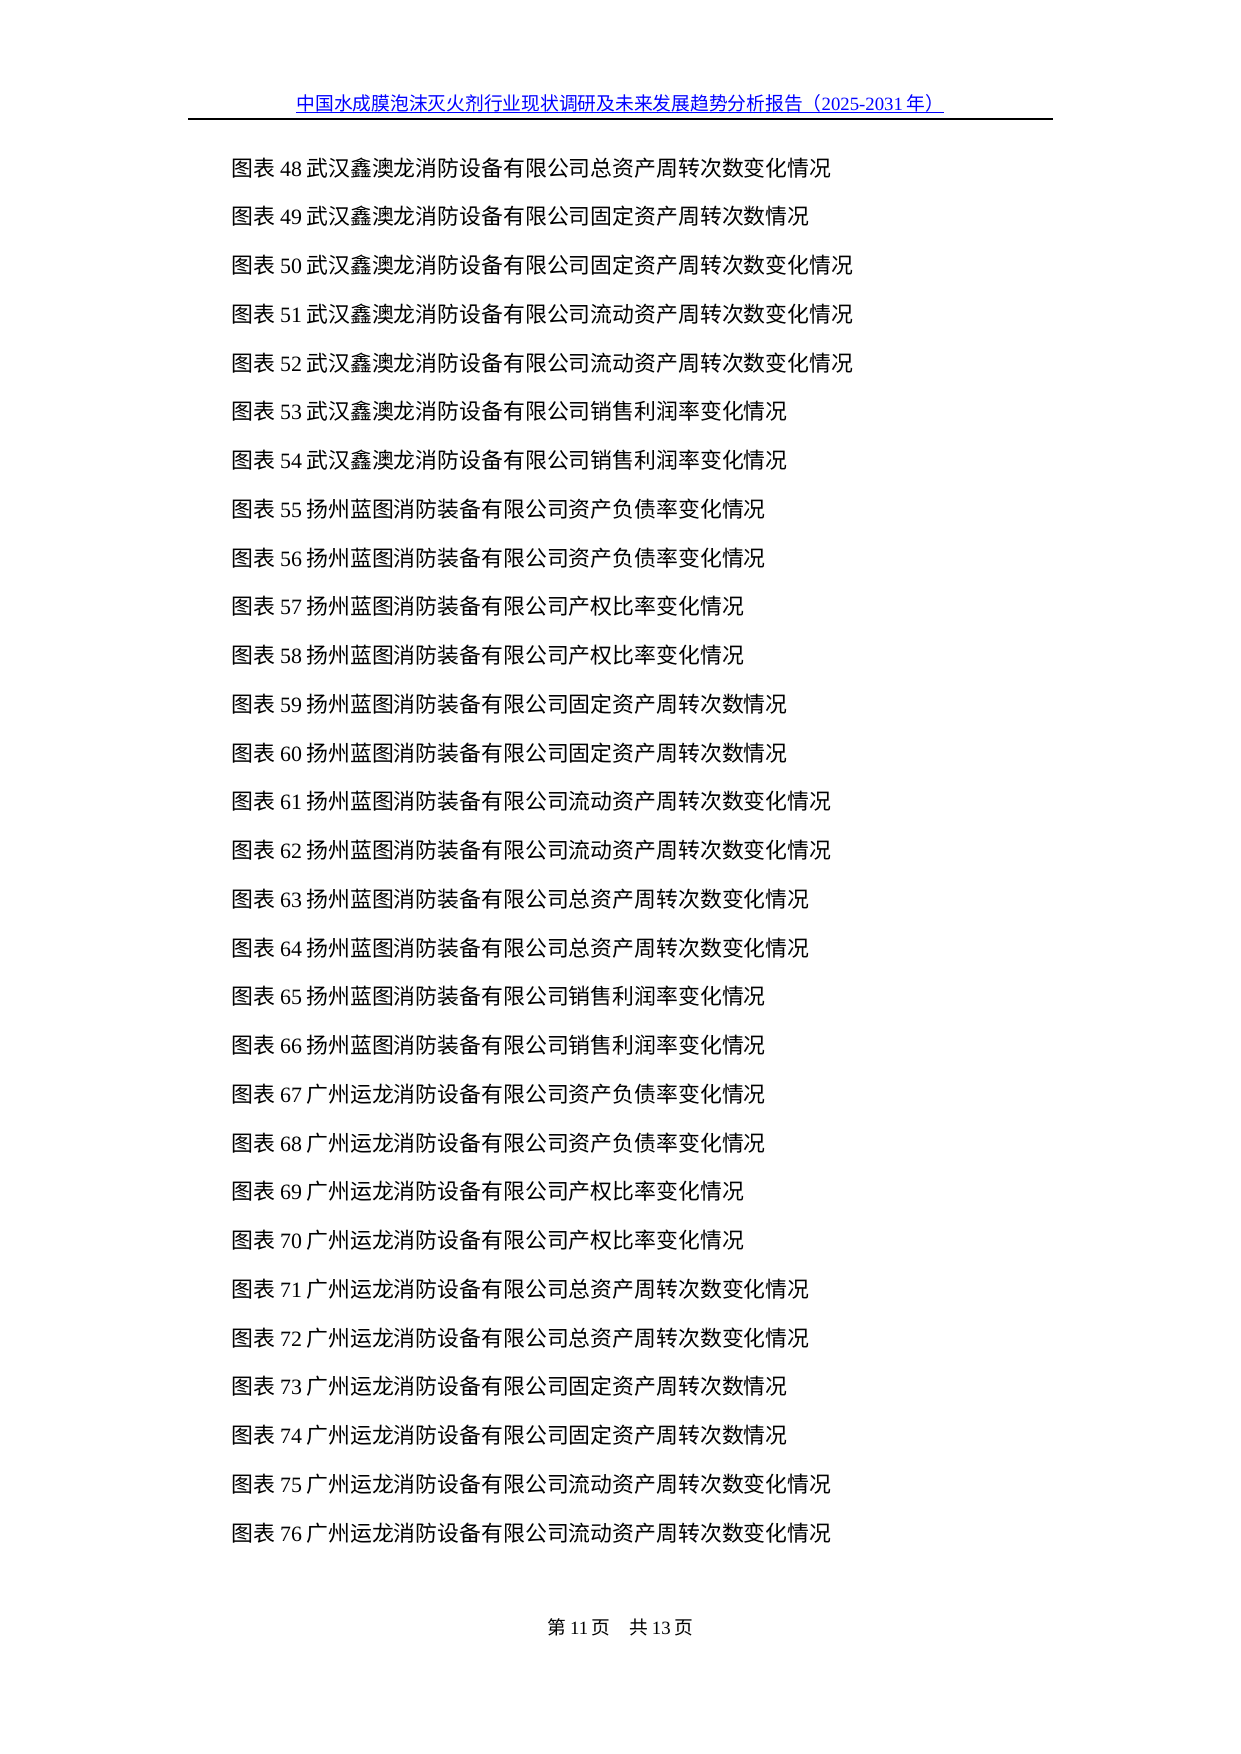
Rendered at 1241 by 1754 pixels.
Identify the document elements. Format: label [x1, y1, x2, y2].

text [187, 150, 1053, 1548]
